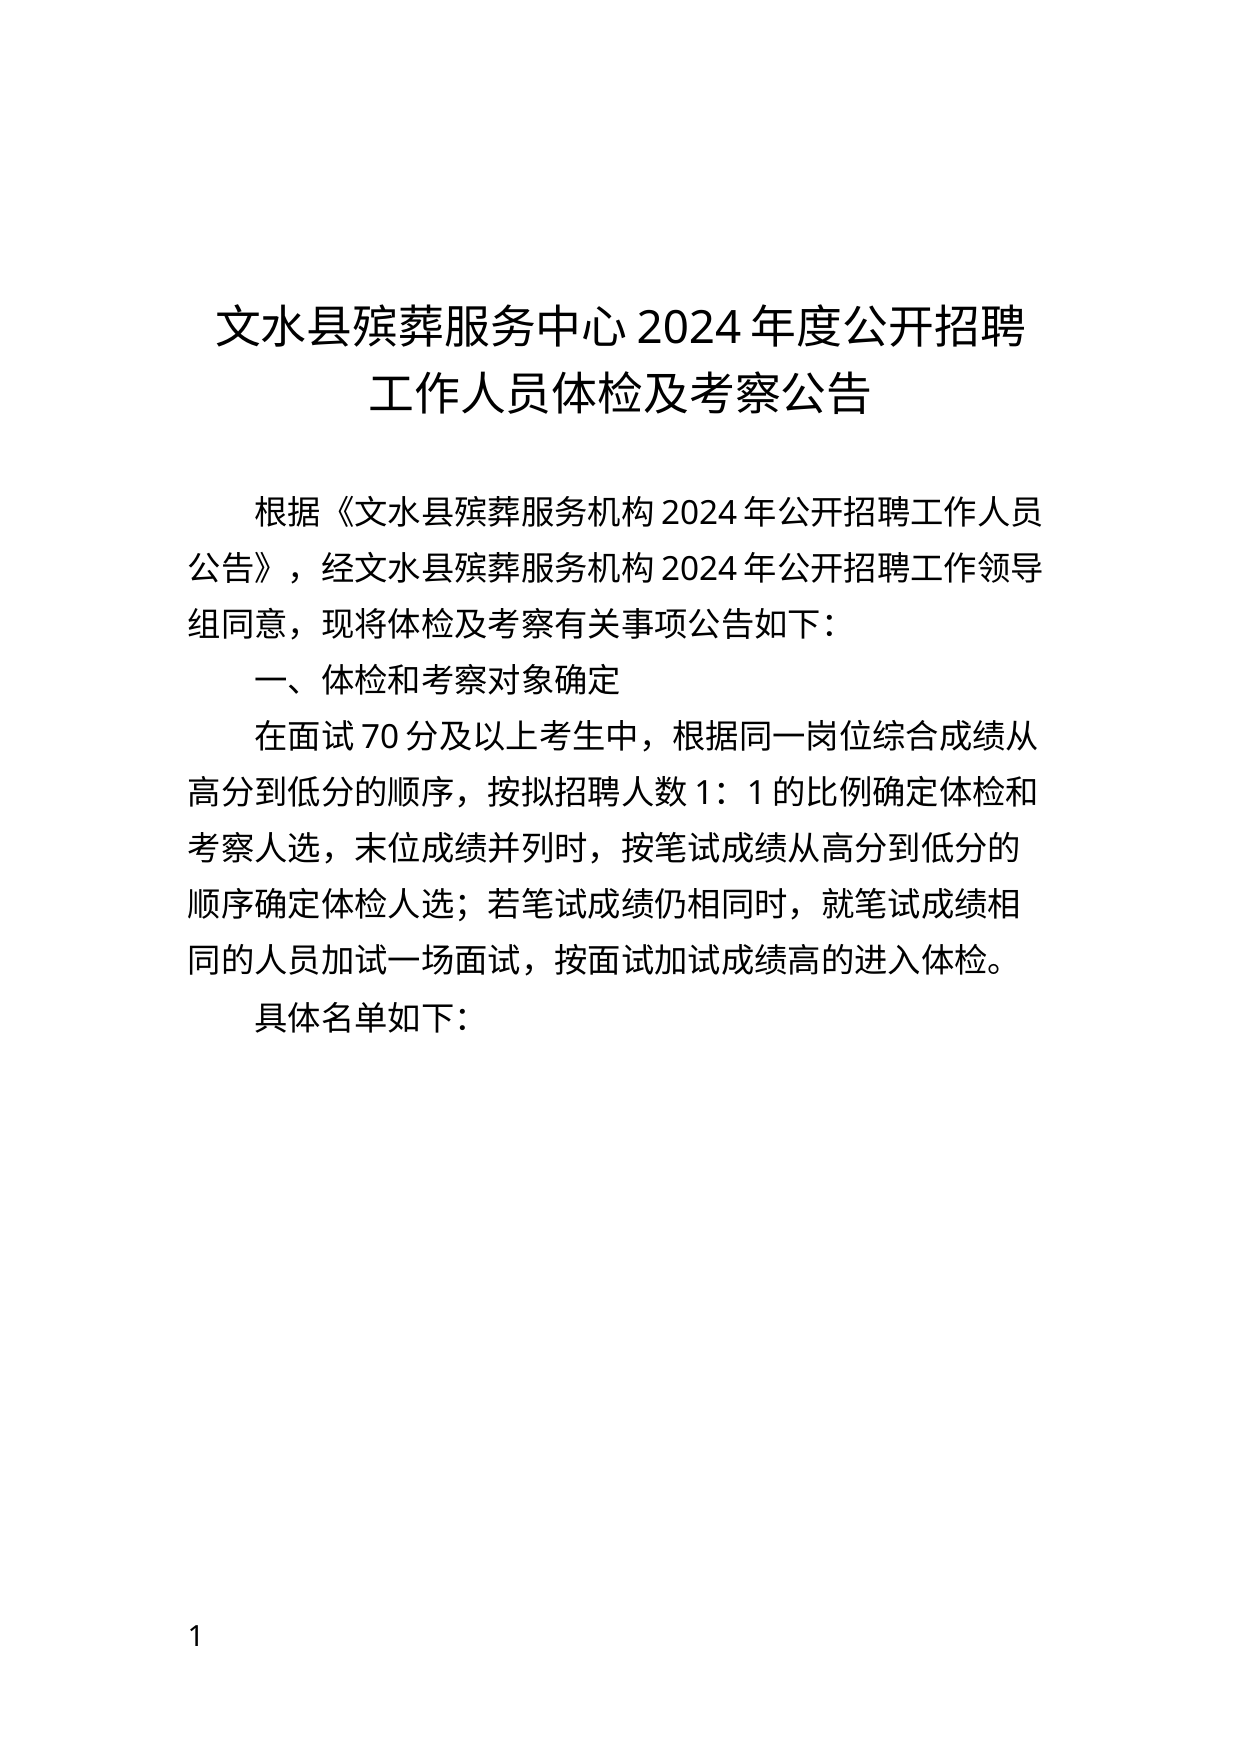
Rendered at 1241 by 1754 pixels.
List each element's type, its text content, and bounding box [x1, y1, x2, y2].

text 在面试70分及以上考生中，根据同一岗位综合成绩从高分到低分的顺序，按拟招聘人数1：1的比例确定体检和考察人选，末位成绩并列时，按笔试成绩从高分到低分的顺序确定体检人选；若笔试成绩仍相同时，就笔试成绩相同的人员加试一场面试，按面试加试成绩高的进入体检。 [187, 704, 1053, 984]
text 具体名单如下： [187, 984, 1053, 1042]
text 根据《文水县殡葬服务机构2024年公开招聘工作人员公告》，经文水县殡葬服务机构2024年公开招聘工作领导组同意，现将体检及考察有关事项公告如下： [187, 479, 1053, 648]
text 文水县殡葬服务中心2024年度公开招聘 工作人员体检及考察公告 [187, 290, 1053, 424]
text 一、体检和考察对象确定 [187, 648, 1053, 704]
